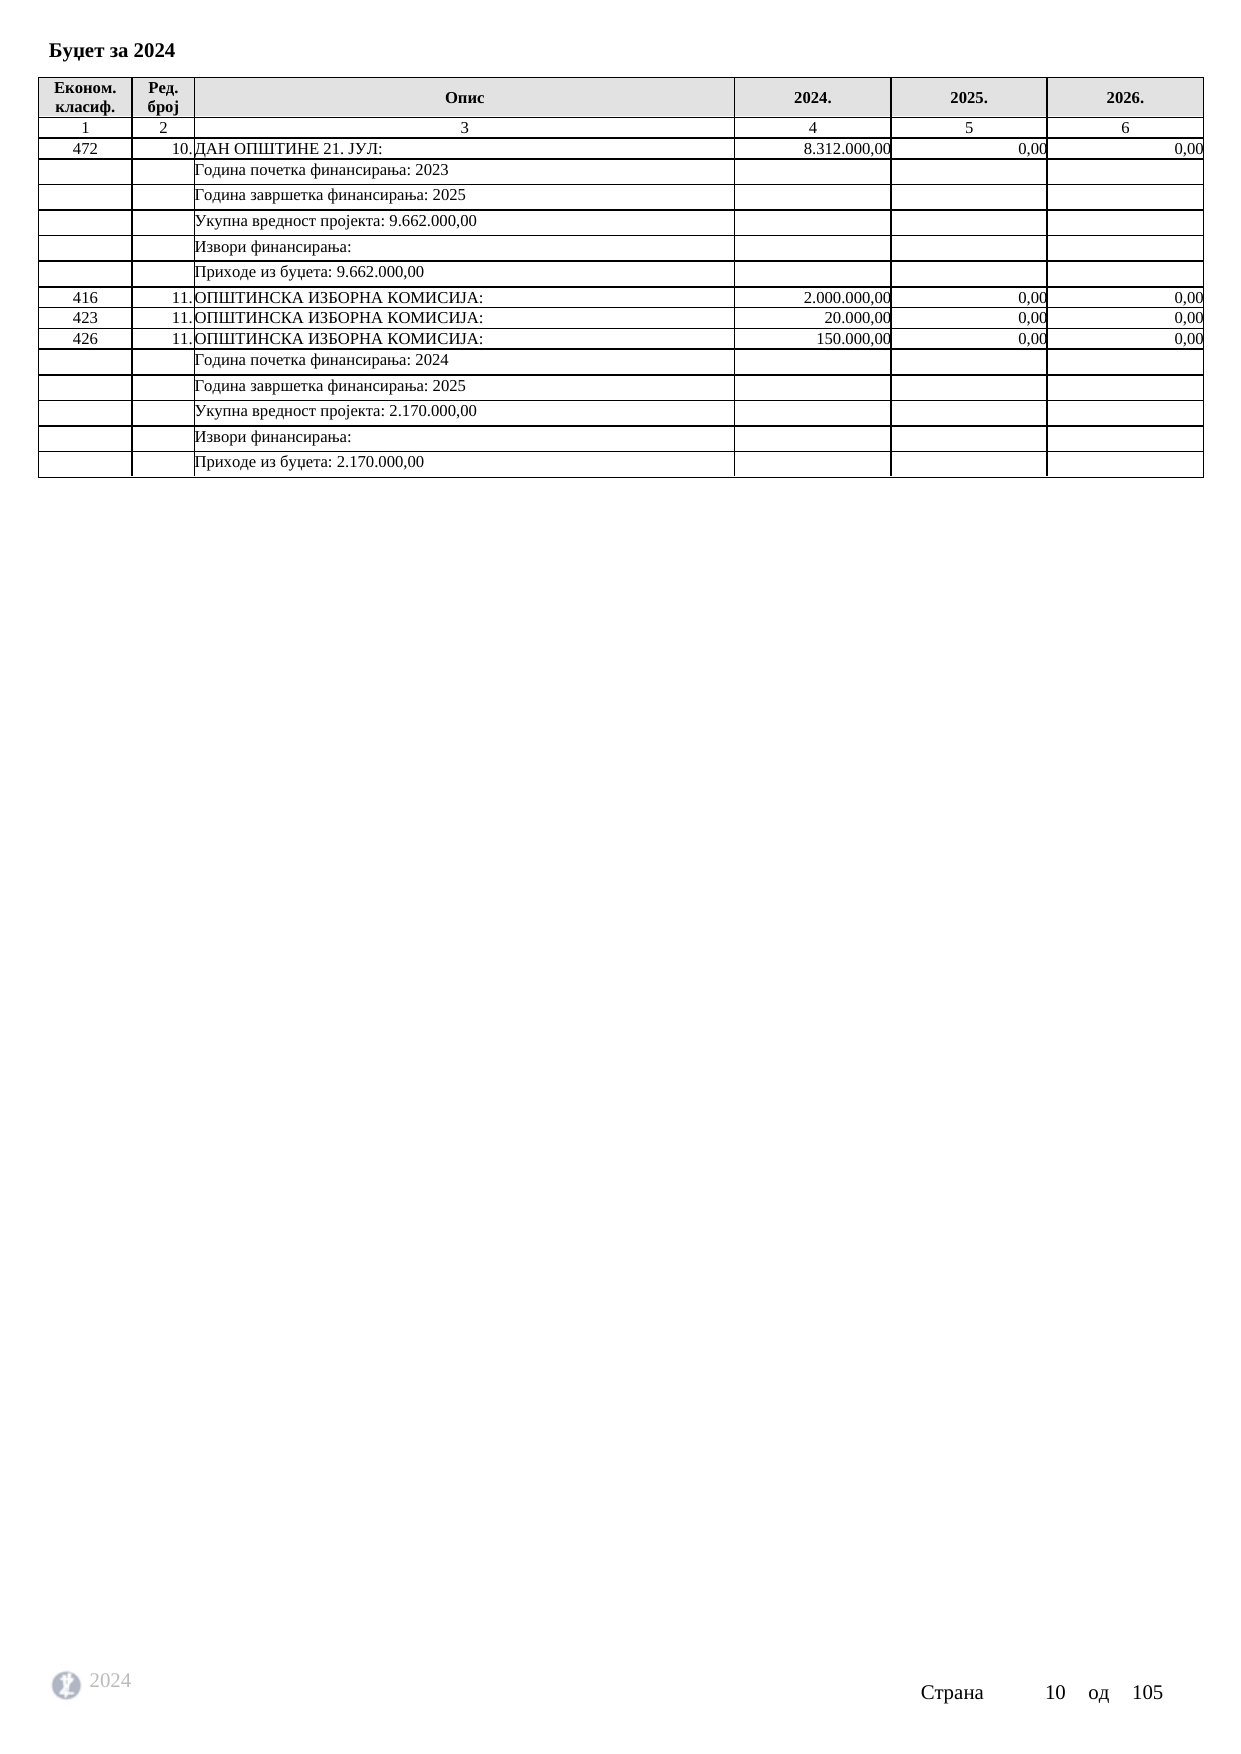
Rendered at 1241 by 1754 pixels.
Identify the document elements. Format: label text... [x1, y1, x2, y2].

table_cell 0,00 [1048, 288, 1203, 307]
table_cell [39, 160, 131, 183]
table_cell [735, 262, 890, 286]
table_cell [892, 427, 1046, 451]
table_cell [735, 376, 890, 399]
table_cell [735, 427, 890, 451]
table_cell [133, 160, 194, 183]
table_cell [892, 262, 1046, 286]
table_cell [1048, 350, 1203, 374]
table_cell 1 [39, 118, 131, 137]
table_cell Укупна вредност пројекта: 2.170.000,00 [195, 401, 734, 425]
table_cell 11. [133, 308, 194, 327]
table_cell [1048, 401, 1203, 425]
table_cell [1048, 376, 1203, 399]
table_cell [133, 350, 194, 374]
table_cell 423 [39, 308, 131, 327]
table_cell Година завршетка финансирања: 2025 [195, 376, 734, 399]
table_cell [892, 452, 1046, 476]
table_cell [195, 139, 734, 158]
table_cell 2 [133, 118, 194, 137]
table_cell [39, 452, 131, 476]
table_cell [735, 160, 890, 183]
table_cell 11. [133, 288, 194, 307]
table_cell [892, 211, 1046, 235]
table_cell 8.312.000,00 [735, 139, 890, 158]
table_cell [39, 427, 131, 451]
table_cell [39, 376, 131, 399]
table_cell Година завршетка финансирања: 2025 [195, 185, 734, 209]
table_cell [892, 401, 1046, 425]
table_cell 150.000,00 [735, 329, 890, 348]
table_cell 10. [133, 139, 194, 158]
table_cell [39, 211, 131, 235]
table_cell [735, 350, 890, 374]
table_cell [39, 262, 131, 286]
table_cell [1048, 452, 1203, 476]
table_cell Извори финансирања: [195, 427, 734, 451]
table_cell Извори финансирања: [195, 236, 734, 260]
table_header Економ. класиф. [39, 78, 131, 116]
table_cell ОПШТИНСКА ИЗБОРНА КОМИСИЈА: [195, 288, 734, 307]
table_cell 20.000,00 [735, 308, 890, 327]
table_header 2026. [1048, 78, 1203, 116]
table_cell 0,00 [1048, 139, 1203, 158]
table_cell [39, 401, 131, 425]
table_cell [735, 401, 890, 425]
table_cell [735, 236, 890, 260]
table_cell [39, 236, 131, 260]
table_cell 4 [735, 118, 890, 137]
table_cell [1048, 427, 1203, 451]
table_cell 11. [133, 329, 194, 348]
table_cell 472 [39, 139, 131, 158]
table_header 2024. [735, 78, 890, 116]
table_cell ОПШТИНСКА ИЗБОРНА КОМИСИЈА: [195, 329, 734, 348]
table_cell 426 [39, 329, 131, 348]
table_cell [735, 452, 890, 476]
table_header 2025. [892, 78, 1046, 116]
table_header Ред. број [133, 78, 194, 116]
table_cell Година почетка финансирања: 2024 [195, 350, 734, 374]
table_cell Приходе из буџета: 2.170.000,00 [195, 452, 734, 476]
table_cell [1048, 262, 1203, 286]
table_cell [133, 211, 194, 235]
table_cell [892, 185, 1046, 209]
table_cell Укупна вредност пројекта: 9.662.000,00 [195, 211, 734, 235]
table_cell 0,00 [1048, 308, 1203, 327]
table_cell 0,00 [892, 329, 1046, 348]
table_cell Приходе из буџета: 9.662.000,00 [195, 262, 734, 286]
picture [48, 1668, 85, 1704]
table_cell [735, 211, 890, 235]
table_cell [133, 236, 194, 260]
table_cell [1048, 185, 1203, 209]
table_cell [133, 452, 194, 476]
table_cell [892, 236, 1046, 260]
table_cell [133, 262, 194, 286]
table_cell [1048, 160, 1203, 183]
table_cell 6 [1048, 118, 1203, 137]
table_cell 0,00 [892, 288, 1046, 307]
table_cell [133, 401, 194, 425]
table_cell [133, 427, 194, 451]
table_cell [735, 185, 890, 209]
table_header Опис [195, 78, 734, 116]
table_cell [1048, 211, 1203, 235]
table_cell 0,00 [892, 139, 1046, 158]
table_cell [39, 350, 131, 374]
table_cell [1048, 236, 1203, 260]
table_cell ОПШТИНСКА ИЗБОРНА КОМИСИЈА: [195, 308, 734, 327]
table_cell 0,00 [1048, 329, 1203, 348]
table_cell [892, 350, 1046, 374]
table_cell 2.000.000,00 [735, 288, 890, 307]
table_cell 5 [892, 118, 1046, 137]
table_cell Година почетка финансирања: 2023 [195, 160, 734, 183]
table_cell 0,00 [892, 308, 1046, 327]
table_cell [133, 185, 194, 209]
table_cell [133, 376, 194, 399]
table_cell [892, 376, 1046, 399]
table_cell 416 [39, 288, 131, 307]
table_cell 3 [195, 118, 734, 137]
table_cell [39, 185, 131, 209]
table_cell [892, 160, 1046, 183]
